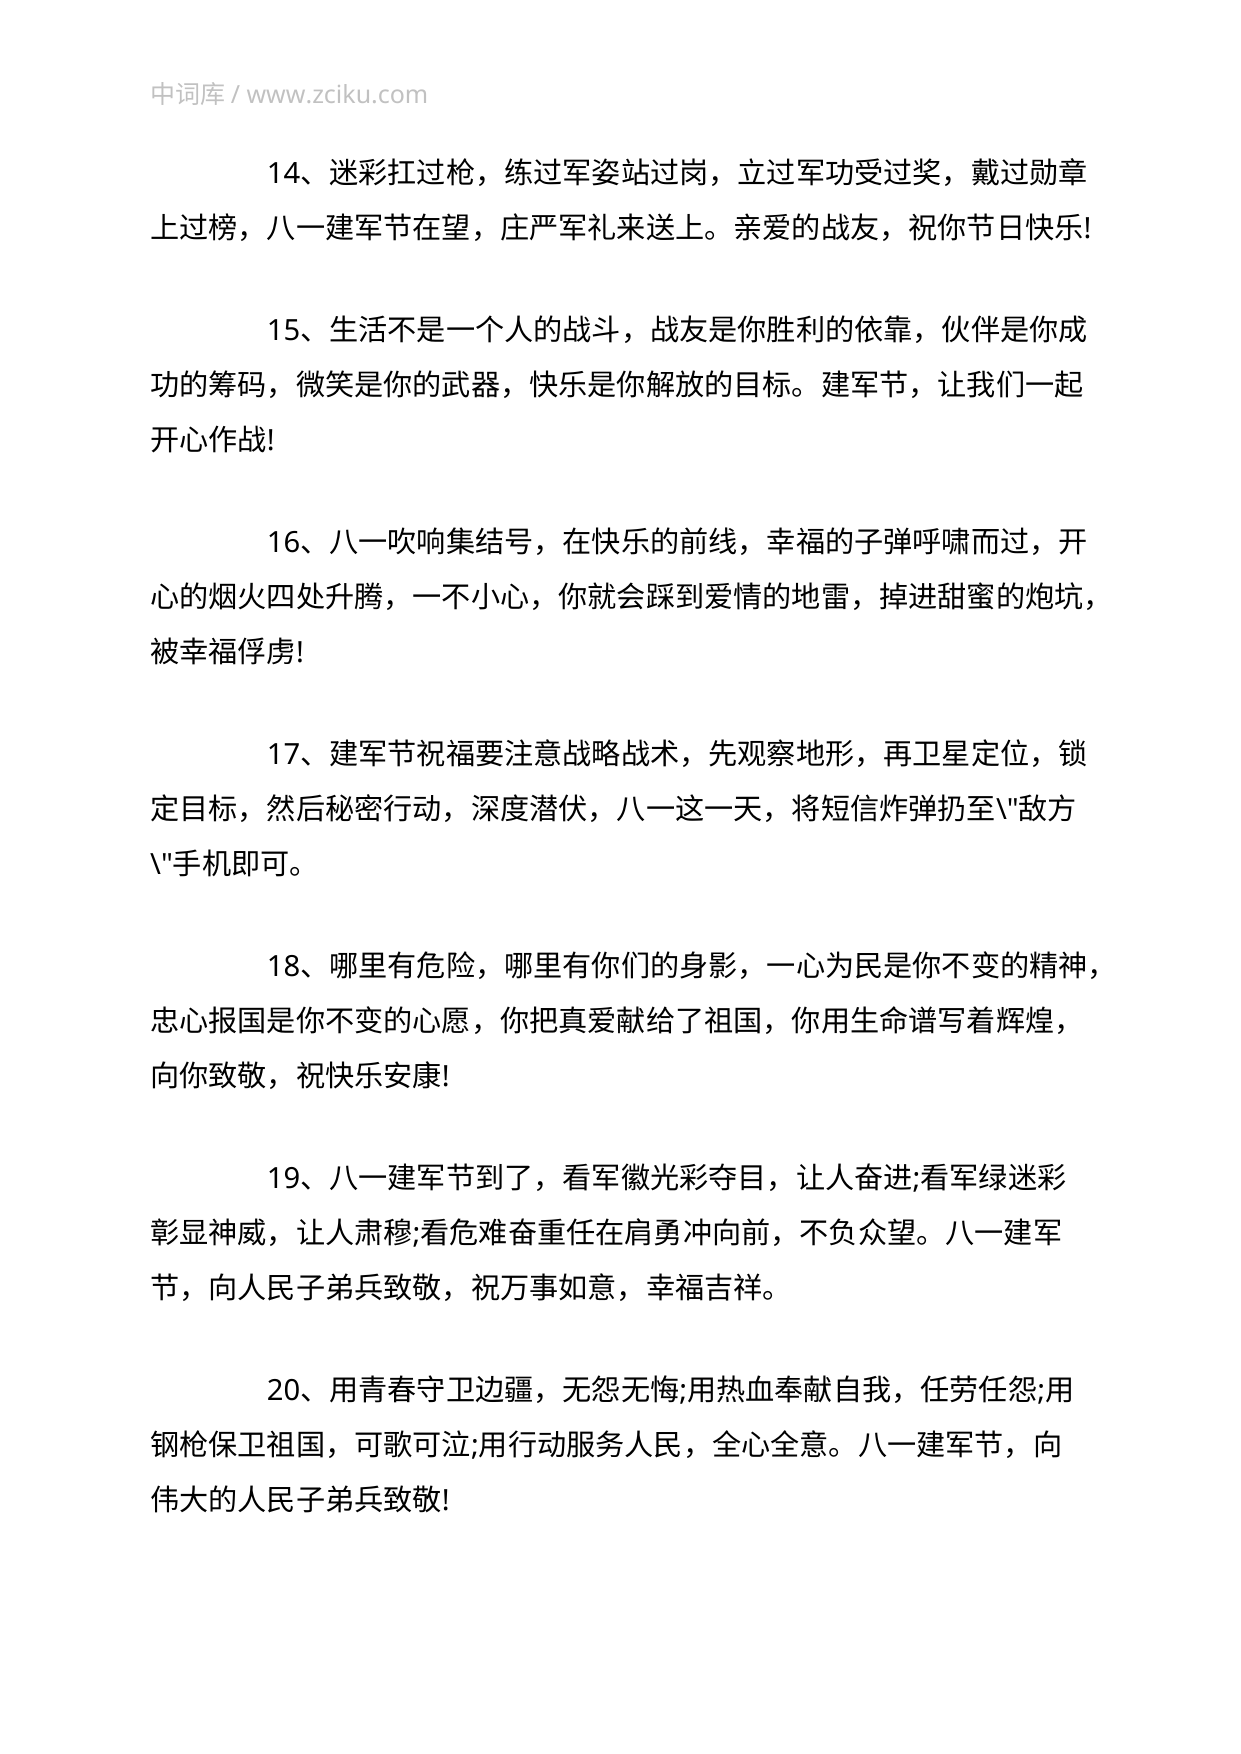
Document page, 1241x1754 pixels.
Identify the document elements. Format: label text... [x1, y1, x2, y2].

text 15、生活不是一个人的战斗，战友是你胜利的依靠，伙伴是你成功的筹码，微笑是你的武器，快乐是你解放的目标。建军节，让我们一起开心作战! [150, 307, 1090, 459]
text 20、用青春守卫边疆，无怨无悔;用热血奉献自我，任劳任怨;用钢枪保卫祖国，可歌可泣;用行动服务人民，全心全意。八一建军节，向伟大的人民子弟兵致敬! [150, 1366, 1090, 1519]
text 16、八一吹响集结号，在快乐的前线，幸福的子弹呼啸而过，开心的烟火四处升腾，一不小心，你就会踩到爱情的地雷，掉进甜蜜的炮坑，被幸福俘虏! [150, 519, 1090, 671]
text 18、哪里有危险，哪里有你们的身影，一心为民是你不变的精神，忠心报国是你不变的心愿，你把真爱献给了祖国，你用生命谱写着辉煌，向你致敬，祝快乐安康! [150, 943, 1090, 1095]
text 14、迷彩扛过枪，练过军姿站过岗，立过军功受过奖，戴过勋章上过榜，八一建军节在望，庄严军礼来送上。亲爱的战友，祝你节日快乐! [150, 150, 1090, 247]
text 19、八一建军节到了，看军徽光彩夺目，让人奋进;看军绿迷彩彰显神威，让人肃穆;看危难奋重任在肩勇冲向前，不负众望。八一建军节，向人民子弟兵致敬，祝万事如意，幸福吉祥。 [150, 1154, 1090, 1307]
text 17、建军节祝福要注意战略战术，先观察地形，再卫星定位，锁定目标，然后秘密行动，深度潜伏，八一这一天，将短信炸弹扔至\"敌方\"手机即可。 [150, 731, 1090, 883]
